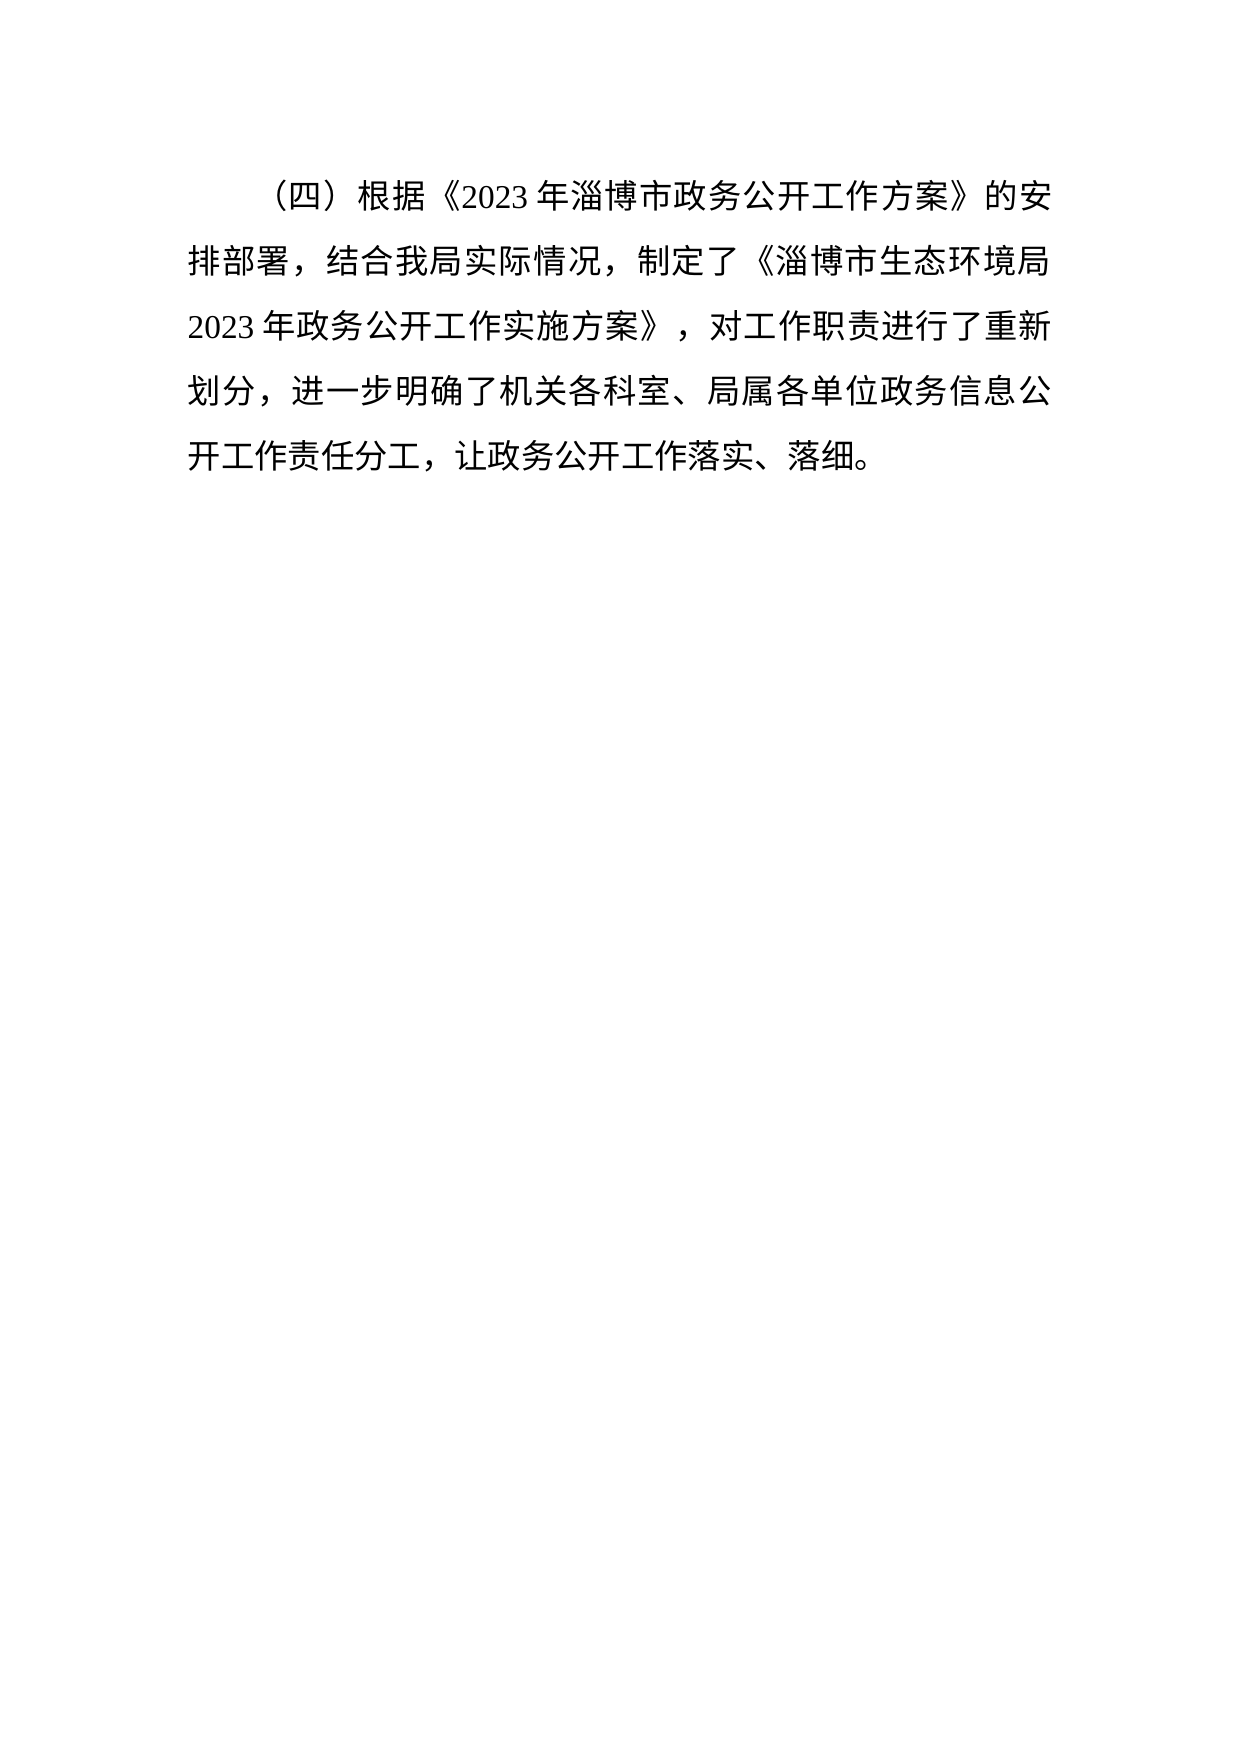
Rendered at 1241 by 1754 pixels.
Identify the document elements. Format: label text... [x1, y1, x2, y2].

text （四）根据《2023年淄博市政务公开工作方案》的安排部署，结合我局实际情况，制定了《淄博市生态环境局2023年政务公开工作实施方案》，对工作职责进行了重新划分，进一步明确了机关各科室、局属各单位政务信息公开工作责任分工，让政务公开工作落实、落细。 [187, 162, 1053, 487]
